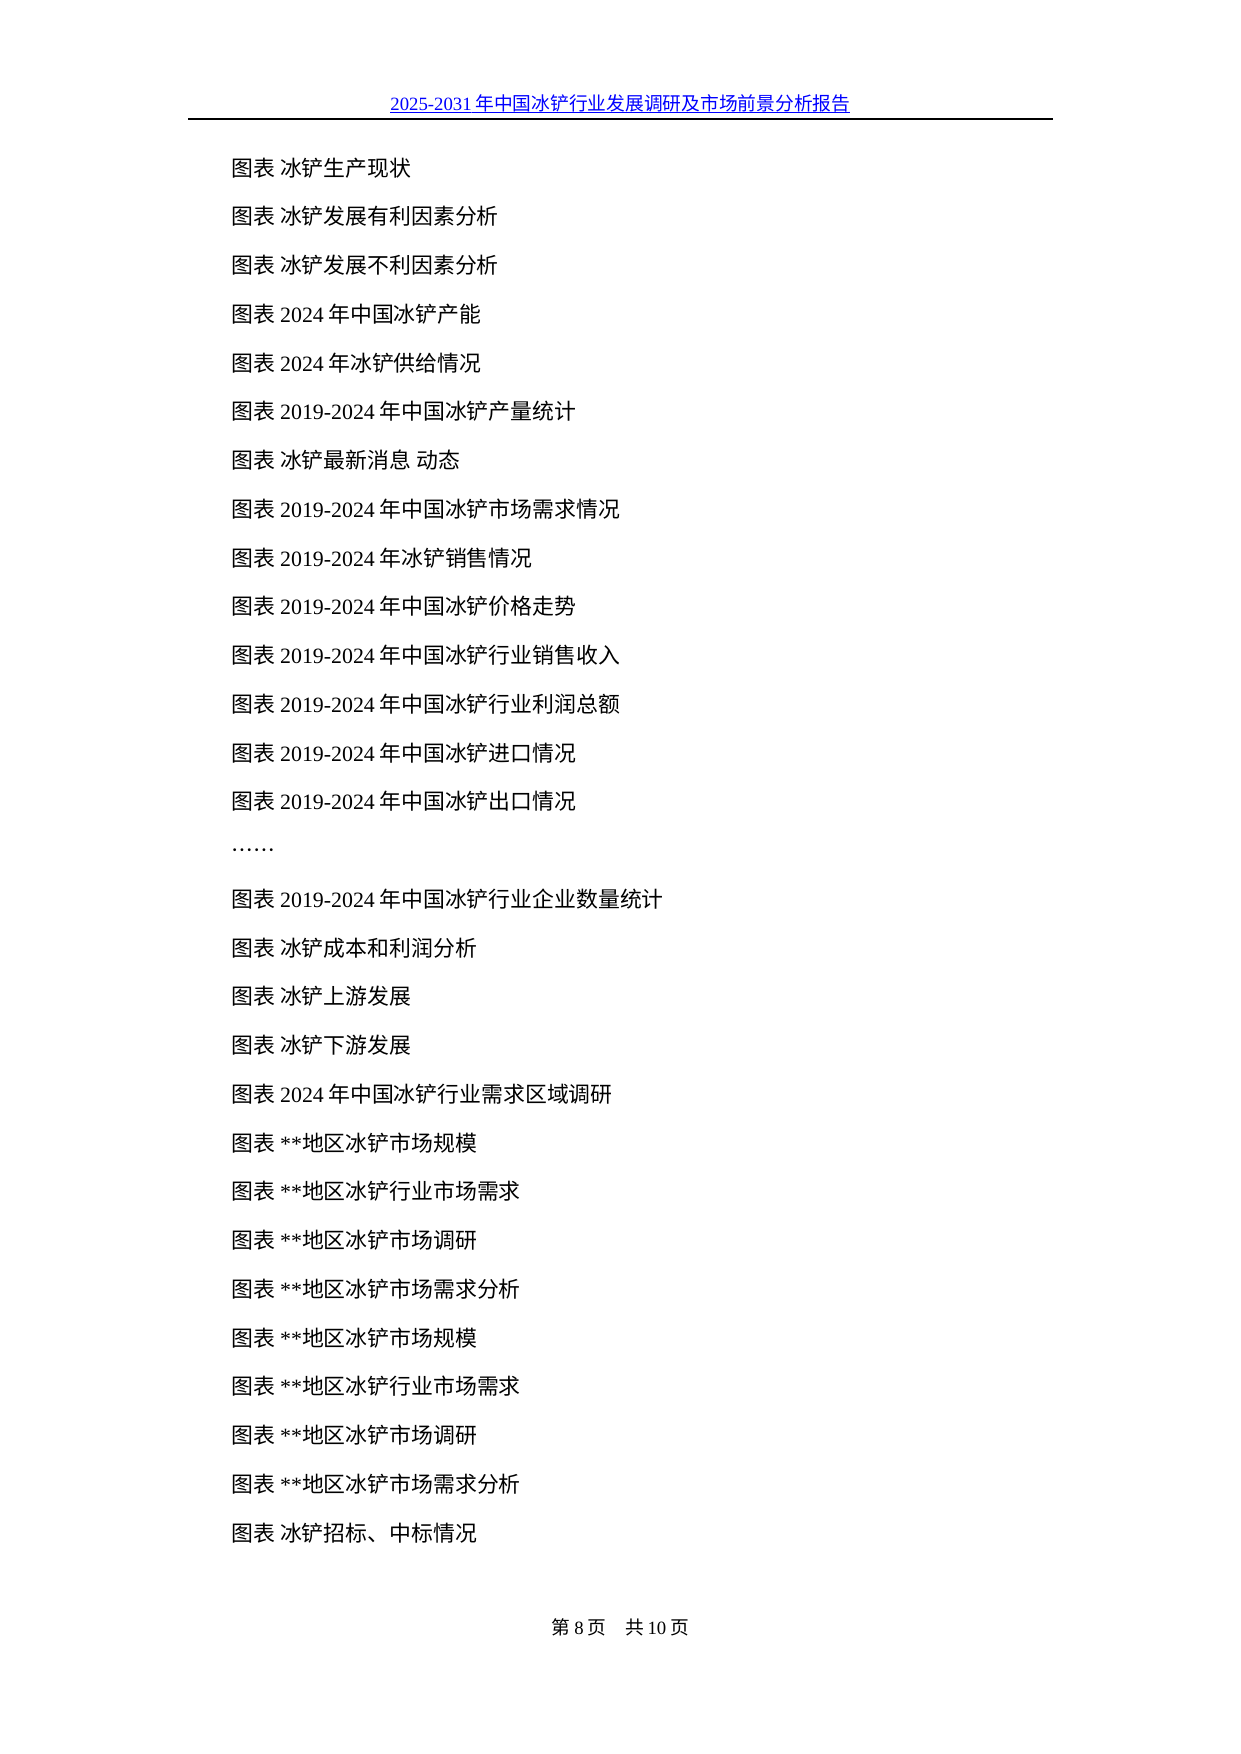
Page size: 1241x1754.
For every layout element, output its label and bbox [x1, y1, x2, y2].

text [187, 150, 1053, 1548]
